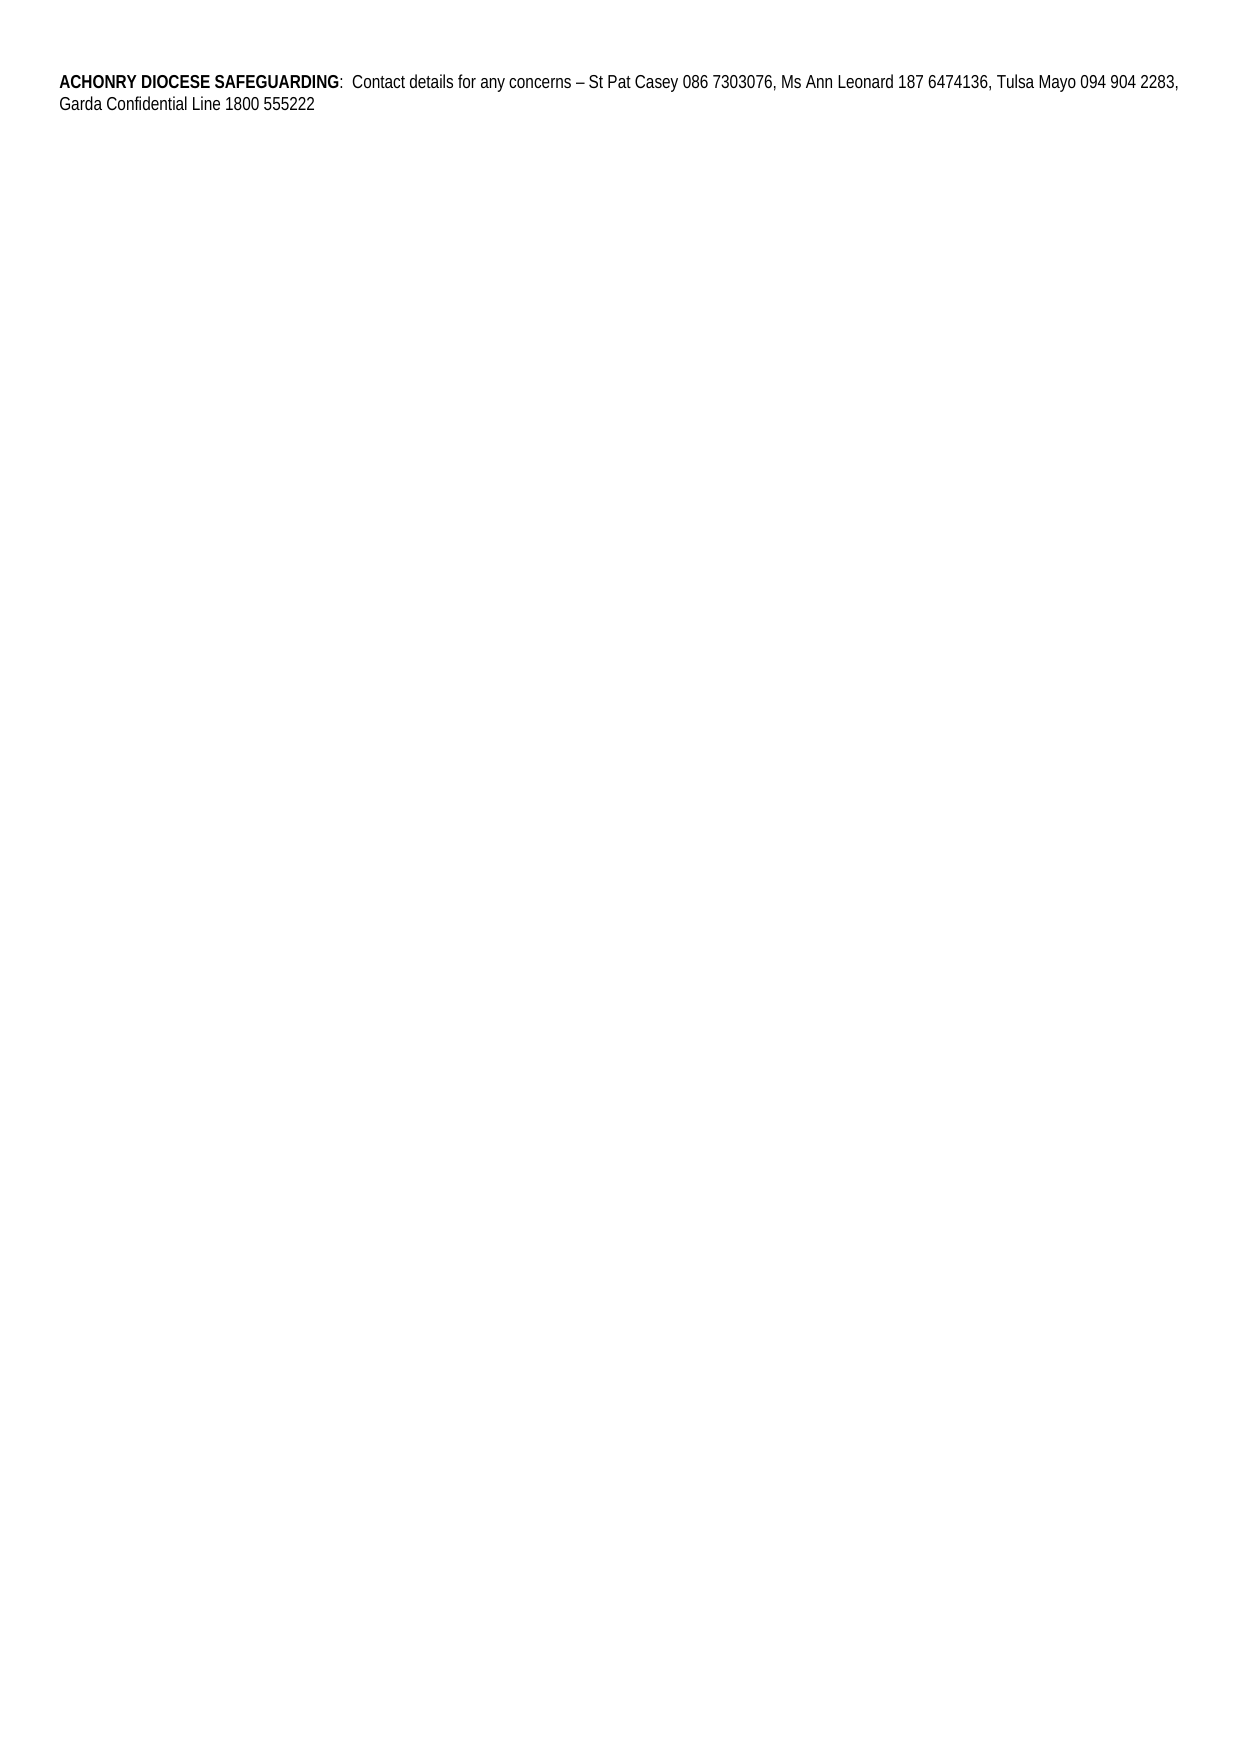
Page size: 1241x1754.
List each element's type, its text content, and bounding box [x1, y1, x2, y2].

text ACHONRY DIOCESE SAFEGUARDING: Contact details for any concerns – St Pat Casey 086 7303076, Ms Ann Leonard 187 6474136, Tulsa Mayo 094 904 2283, Garda Confidential Line 1800 555222 [59, 71, 1181, 114]
